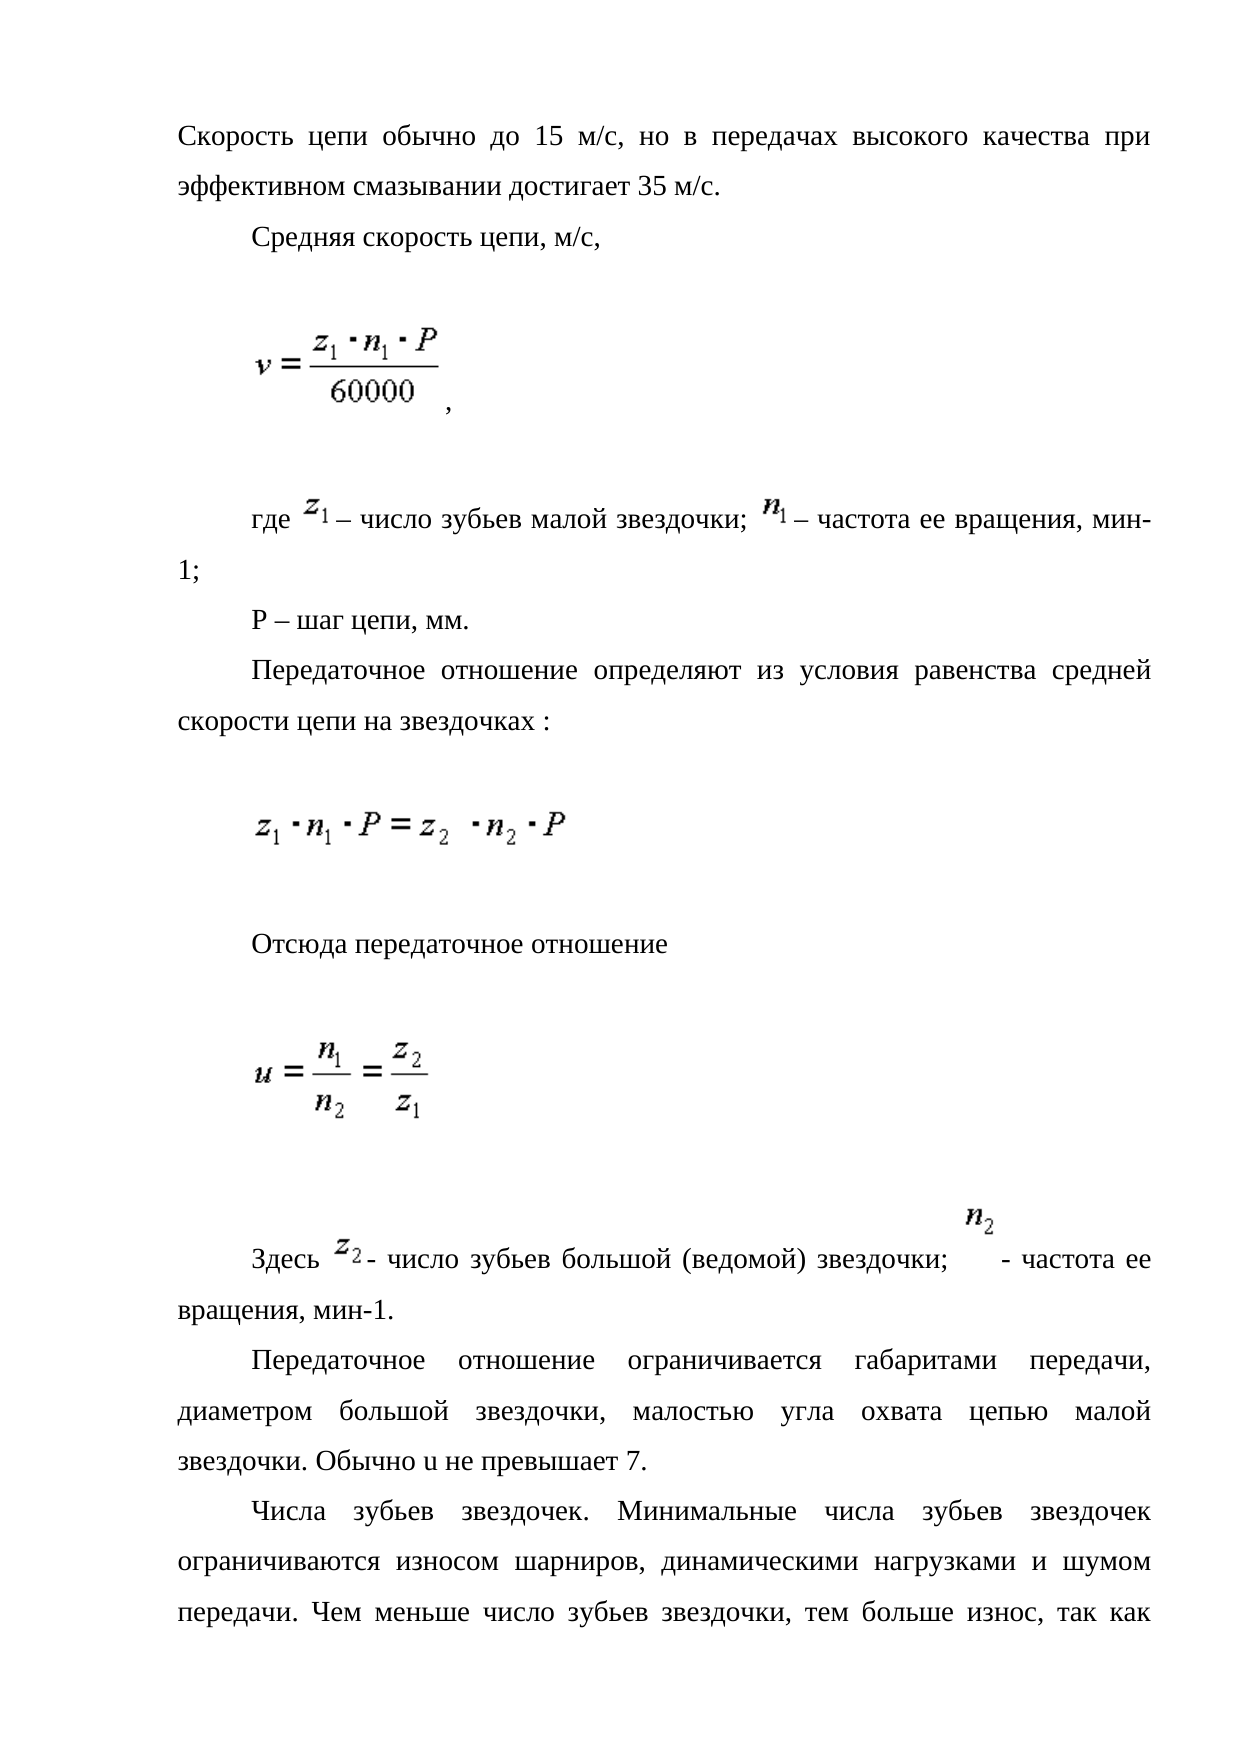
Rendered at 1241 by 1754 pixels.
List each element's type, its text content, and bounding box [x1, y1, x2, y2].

text Средняя скорость цепи, м/c, [177, 219, 1152, 252]
picture [251, 1026, 436, 1126]
picture [251, 803, 570, 862]
text Отсюда передаточное отношение [177, 926, 1152, 959]
picture [299, 483, 336, 529]
picture [960, 1192, 1001, 1269]
text Здесь - число зубьев большой (ведомой) звездочки; - частота ее вращения, мин-1. [177, 1192, 1152, 1326]
text P – шаг цепи, мм. [177, 602, 1152, 636]
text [177, 118, 1152, 202]
picture [330, 1223, 367, 1269]
picture [757, 483, 794, 529]
text Передаточное отношение определяют из условия равенства средней скорости цепи на звездочках : [177, 652, 1152, 736]
text , [177, 319, 1152, 416]
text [177, 1493, 1152, 1627]
text Передаточное отношение ограничивается габаритами передачи, диаметром большой звездочки, малостью угла охвата цепью малой звездочки. Обычно u не превышает 7. [177, 1342, 1152, 1476]
text где – число зубьев малой звездочки; – частота ее вращения, мин-1; [177, 483, 1152, 585]
picture [251, 319, 445, 410]
